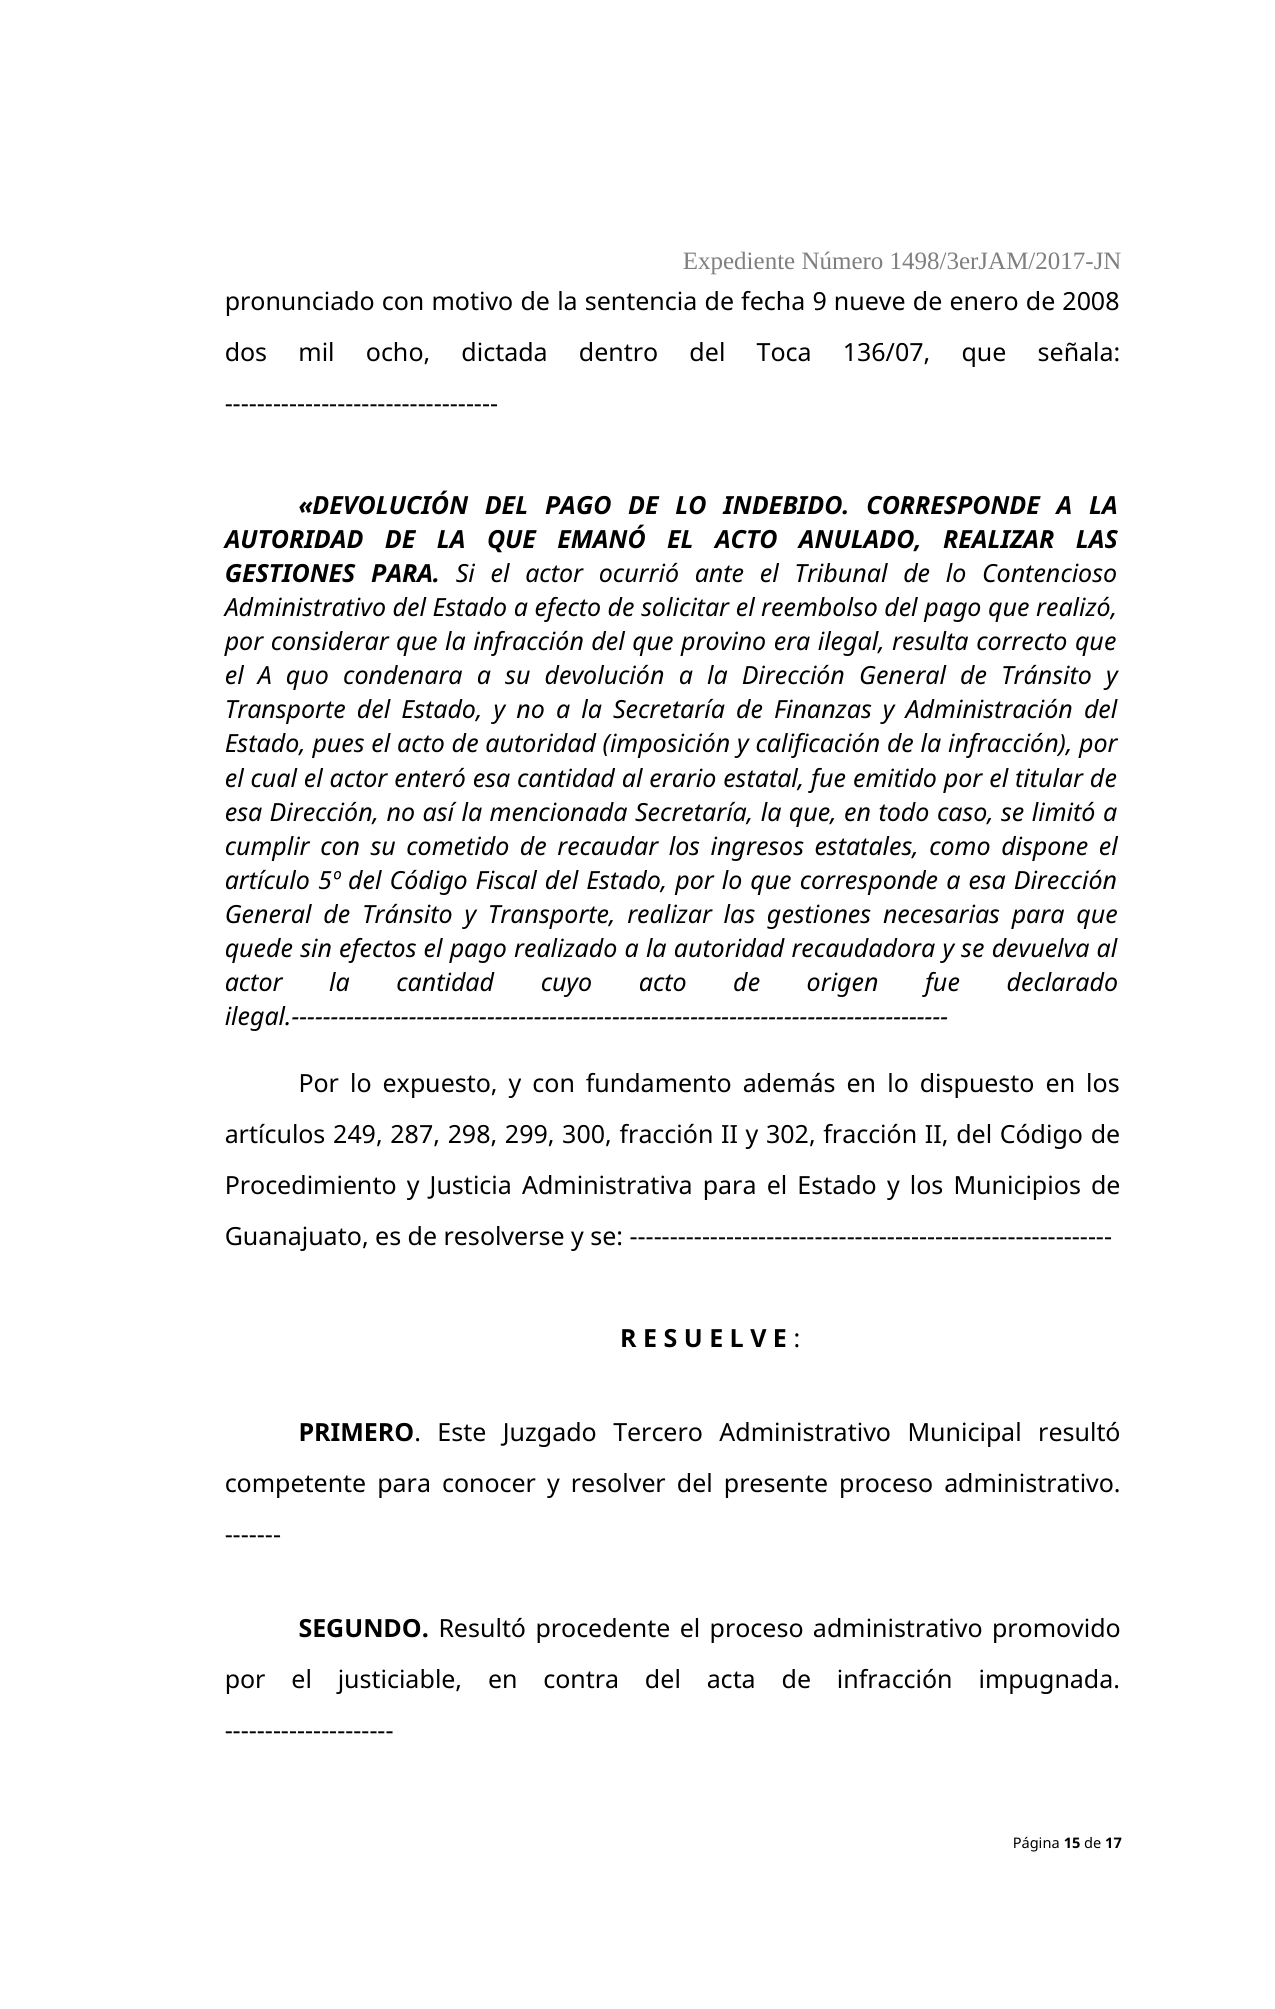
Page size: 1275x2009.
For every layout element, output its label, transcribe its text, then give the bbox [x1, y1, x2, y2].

text PRIMERO. Este Juzgado Tercero Administrativo Municipal resultó competente para conocer y resolver del presente proceso administrativo. ------- [224, 1414, 1121, 1551]
text «DEVOLUCIÓN DEL PAGO DE LO INDEBIDO. CORRESPONDE A LA AUTORIDAD DE LA QUE EMANÓ EL ACTO ANULADO, REALIZAR LAS GESTIONES PARA. Si el actor ocurrió ante el Tribunal de lo Contencioso Administrativo del Estado a efecto de solicitar el reembolso del pago que realizó, por considerar que la infracción del que provino era ilegal, resulta correcto que el A quo condenara a su devolución a la Dirección General de Tránsito y Transporte del Estado, y no a la Secretaría de Finanzas y Administración del Estado, pues el acto de autoridad (imposición y calificación de la infracción), por el cual el actor enteró esa cantidad al erario estatal, fue emitido por el titular de esa Dirección, no así la mencionada Secretaría, la que, en todo caso, se limitó a cumplir con su cometido de recaudar los ingresos estatales, como dispone el artículo 5º del Código Fiscal del Estado, por lo que corresponde a esa Dirección General de Tránsito y Transporte, realizar las gestiones necesarias para que quede sin efectos el pago realizado a la autoridad recaudadora y se devuelva al actor la cantidad cuyo acto de origen fue declarado ilegal.------------------------------------------------------------------------------------ [224, 488, 1121, 1033]
text R E S U E L V E : [224, 1321, 1121, 1355]
text SEGUNDO. Resultó procedente el proceso administrativo promovido por el justiciable, en contra del acta de infracción impugnada. --------------------- [224, 1610, 1121, 1746]
text Por lo expuesto, y con fundamento además en lo dispuesto en los artículos 249, 287, 298, 299, 300, fracción II y 302, fracción II, del Código de Procedimiento y Justicia Administrativa para el Estado y los Municipios de Guanajuato, es de resolverse y se: ------------------------------------------------------------ [224, 1066, 1121, 1253]
